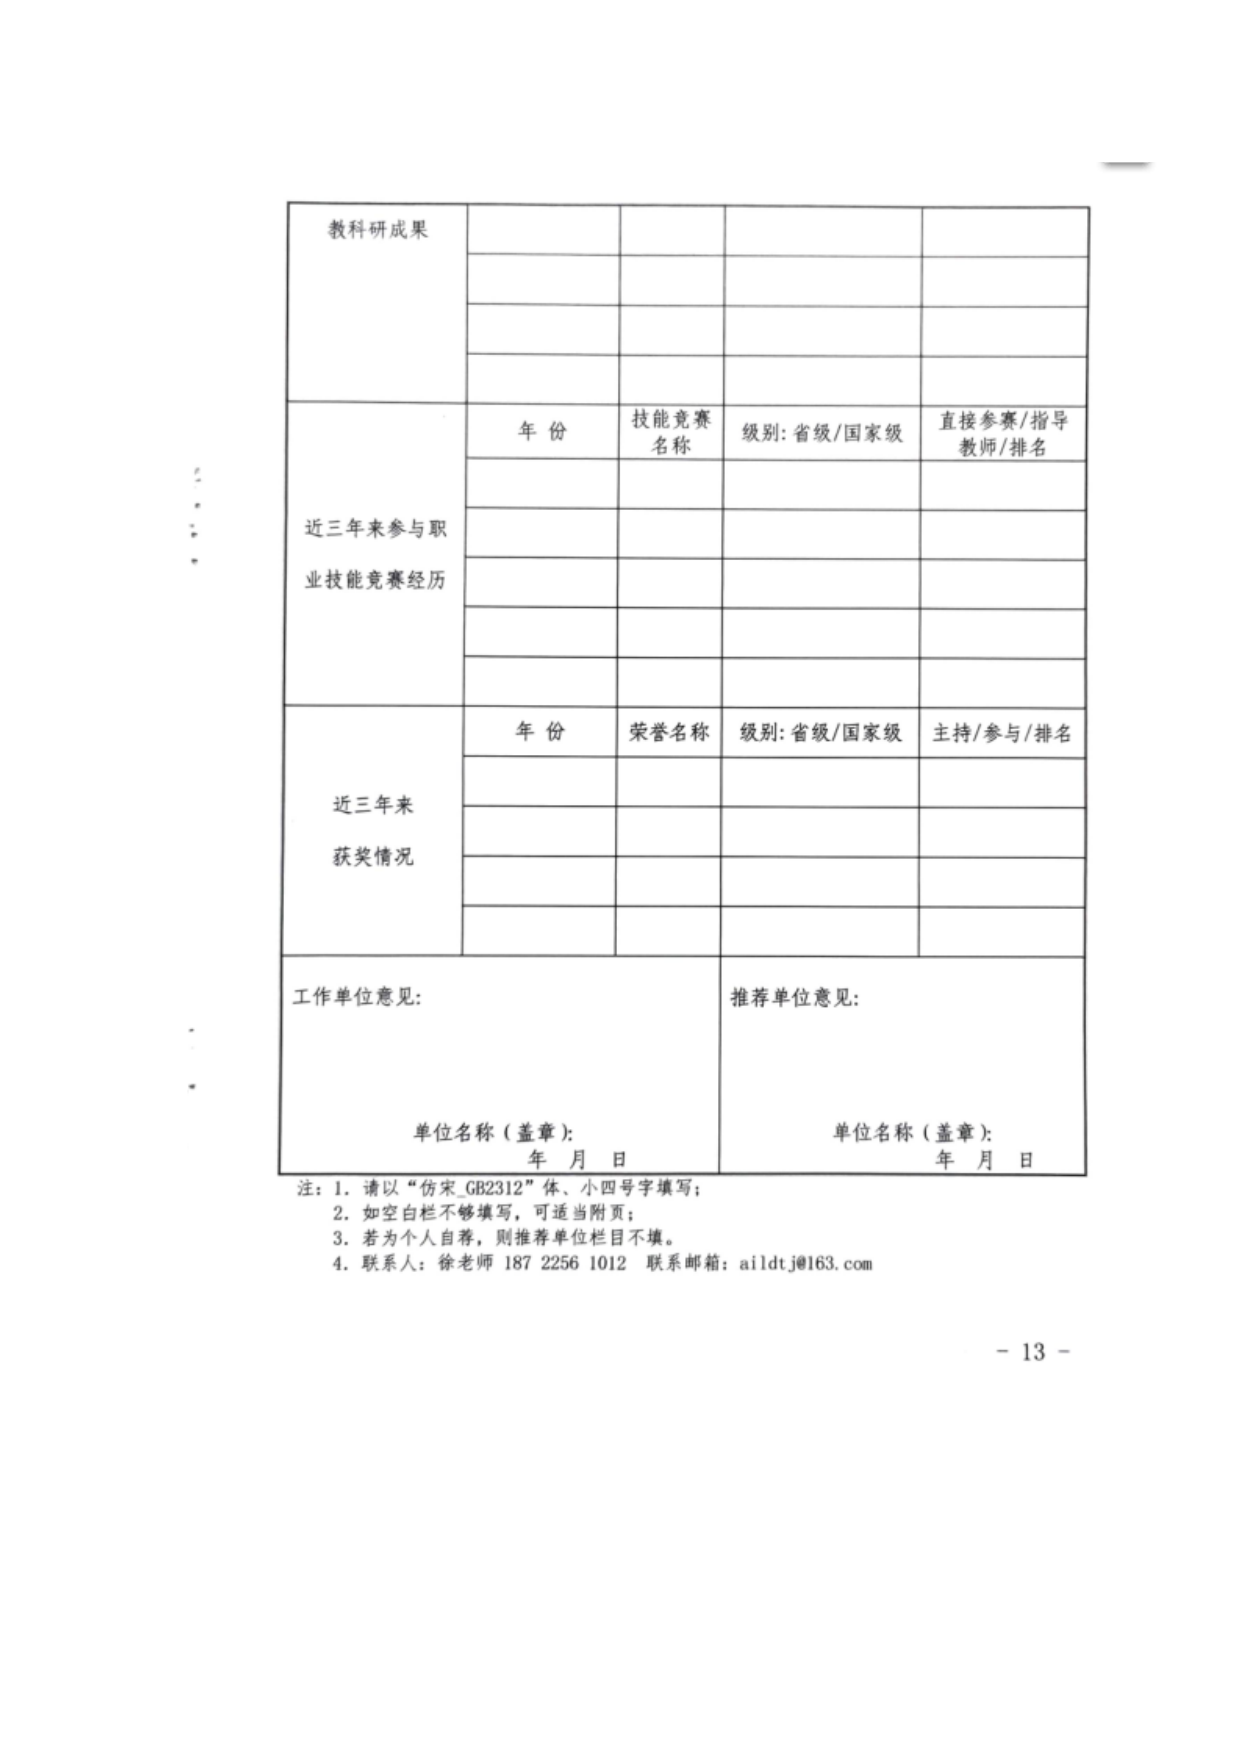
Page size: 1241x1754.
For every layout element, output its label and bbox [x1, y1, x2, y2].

picture [187, 162, 1172, 1405]
